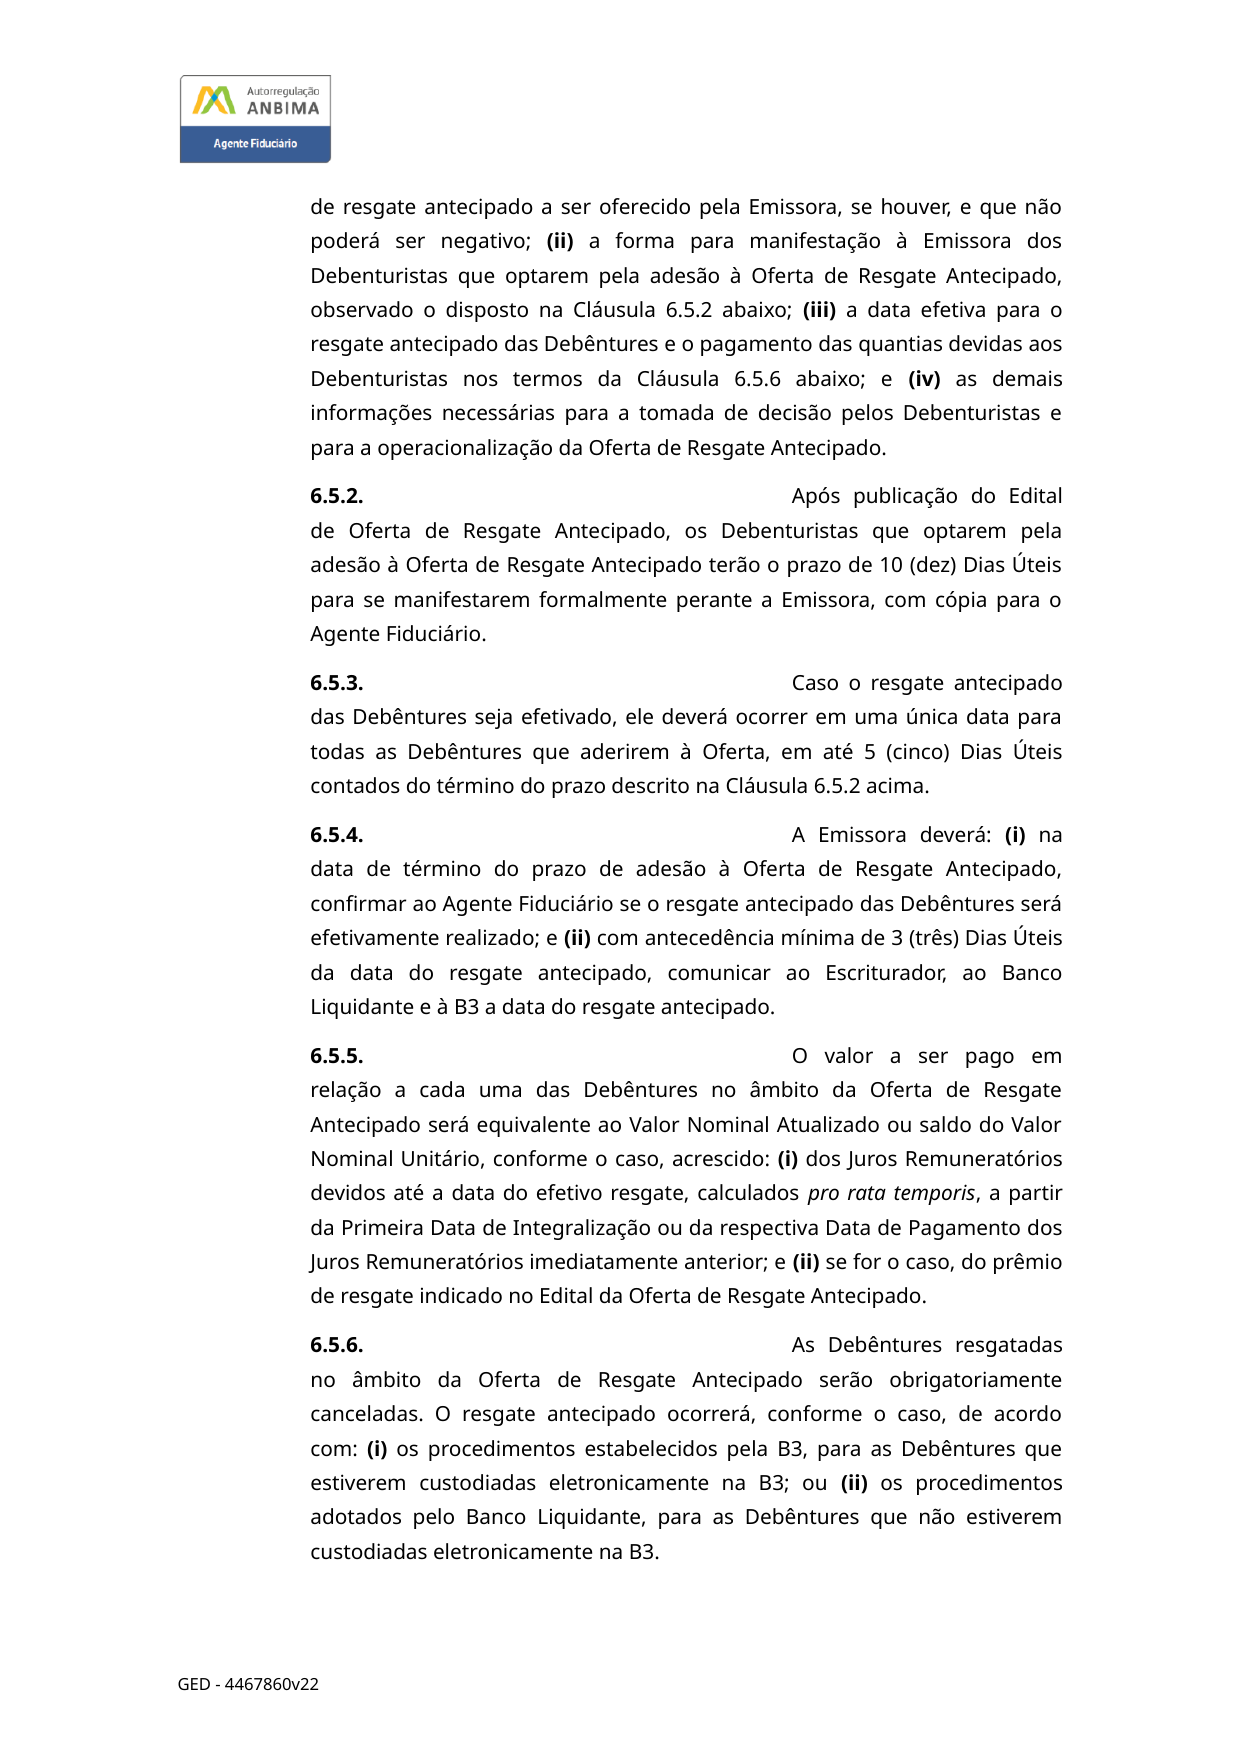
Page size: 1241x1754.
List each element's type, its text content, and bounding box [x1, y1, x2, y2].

text A Emissora deverá: (i) na data de término do prazo de adesão à Oferta de Resgate Antecipado, confirmar ao Agente Fiduciário se o resgate antecipado das Debêntures será efetivamente realizado; e (ii) com antecedência mínima de 3 (três) Dias Úteis da data do resgate antecipado, comunicar ao Escriturador, ao Banco Liquidante e à B3 a data do resgate antecipado. [310, 820, 1063, 1020]
text O valor a ser pago em relação a cada uma das Debêntures no âmbito da Oferta de Resgate Antecipado será equivalente ao Valor Nominal Atualizado ou saldo do Valor Nominal Unitário, conforme o caso, acrescido: (i) dos Juros Remuneratórios devidos até a data do efetivo resgate, calculados pro rata temporis, a partir da Primeira Data de Integralização ou da respectiva Data de Pagamento dos Juros Remuneratórios imediatamente anterior; e (ii) se for o caso, do prêmio de resgate indicado no Edital da Oferta de Resgate Antecipado. [310, 1041, 1063, 1310]
text As Debêntures resgatadas no âmbito da Oferta de Resgate Antecipado serão obrigatoriamente canceladas. O resgate antecipado ocorrerá, conforme o caso, de acordo com: (i) os procedimentos estabelecidos pela B3, para as Debêntures que estiverem custodiadas eletronicamente na B3; ou (ii) os procedimentos adotados pelo Banco Liquidante, para as Debêntures que não estiverem custodiadas eletronicamente na B3. [310, 1331, 1063, 1565]
text Após publicação do Edital de Oferta de Resgate Antecipado, os Debenturistas que optarem pela adesão à Oferta de Resgate Antecipado terão o prazo de 10 (dez) Dias Úteis para se manifestarem formalmente perante a Emissora, com cópia para o Agente Fiduciário. [310, 482, 1063, 647]
picture [177, 73, 334, 166]
text Caso o resgate antecipado das Debêntures seja efetivado, ele deverá ocorrer em uma única data para todas as Debêntures que aderirem à Oferta, em até 5 (cinco) Dias Úteis contados do término do prazo descrito na Cláusula 6.5.2 acima. [310, 668, 1063, 799]
